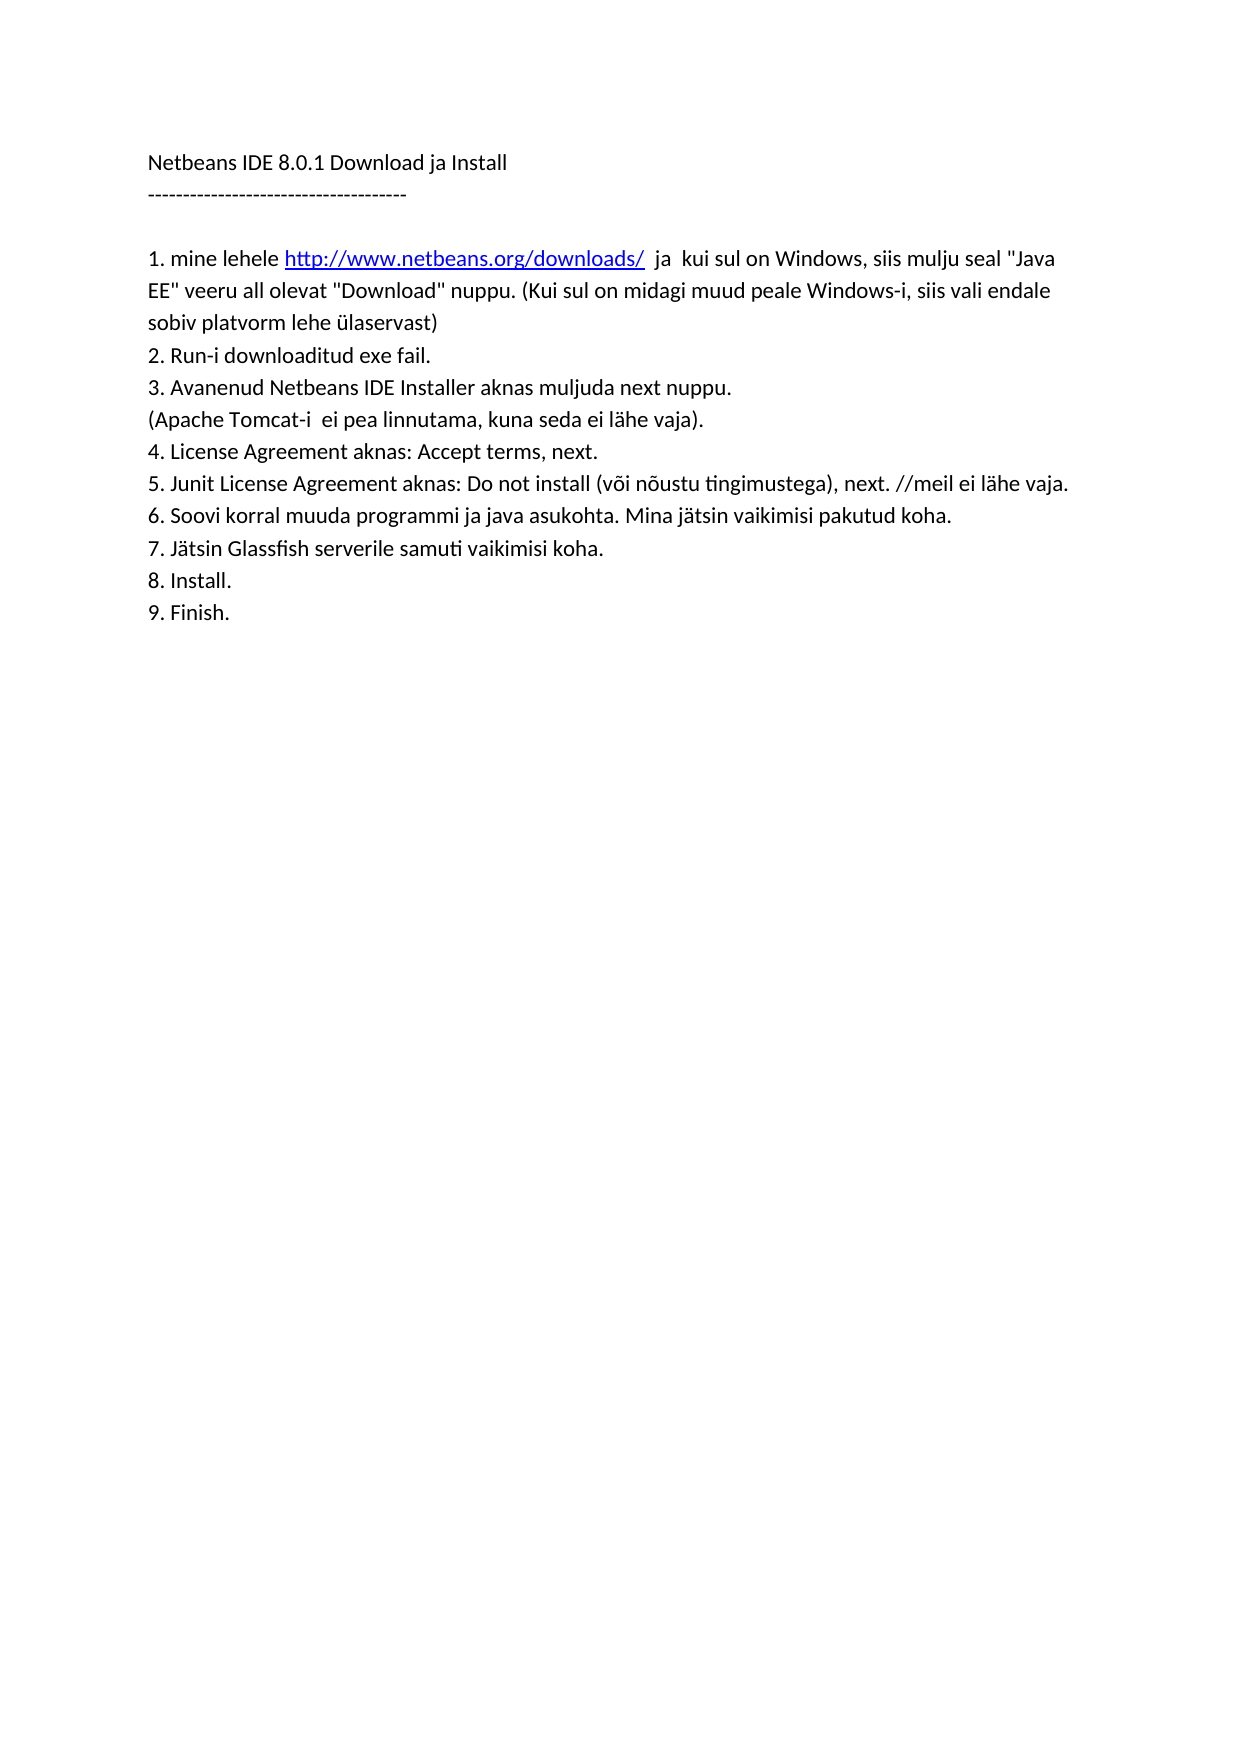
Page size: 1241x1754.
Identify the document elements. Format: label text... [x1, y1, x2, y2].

text Netbeans IDE 8.0.1 Download ja Install ------------------------------------- 1. mine lehele http://www.netbeans.org/downloads/ ja kui sul on Windows, siis mulju seal "Java EE" veeru all olevat "Download" nuppu. (Kui sul on midagi muud peale Windows-i, siis vali endale sobiv platvorm lehe ülaservast) 2. Run-i downloaditud exe fail. 3. Avanenud Netbeans IDE Installer aknas muljuda next nuppu. (Apache Tomcat-i ei pea linnutama, kuna seda ei lähe vaja). 4. License Agreement aknas: Accept terms, next. 5. Junit License Agreement aknas: Do not install (või nõustu tingimustega), next. //meil ei lähe vaja. 6. Soovi korral muuda programmi ja java asukohta. Mina jätsin vaikimisi pakutud koha. 7. Jätsin Glassfish serverile samuti vaikimisi koha. 8. Install. 9. Finish. [148, 148, 1093, 723]
